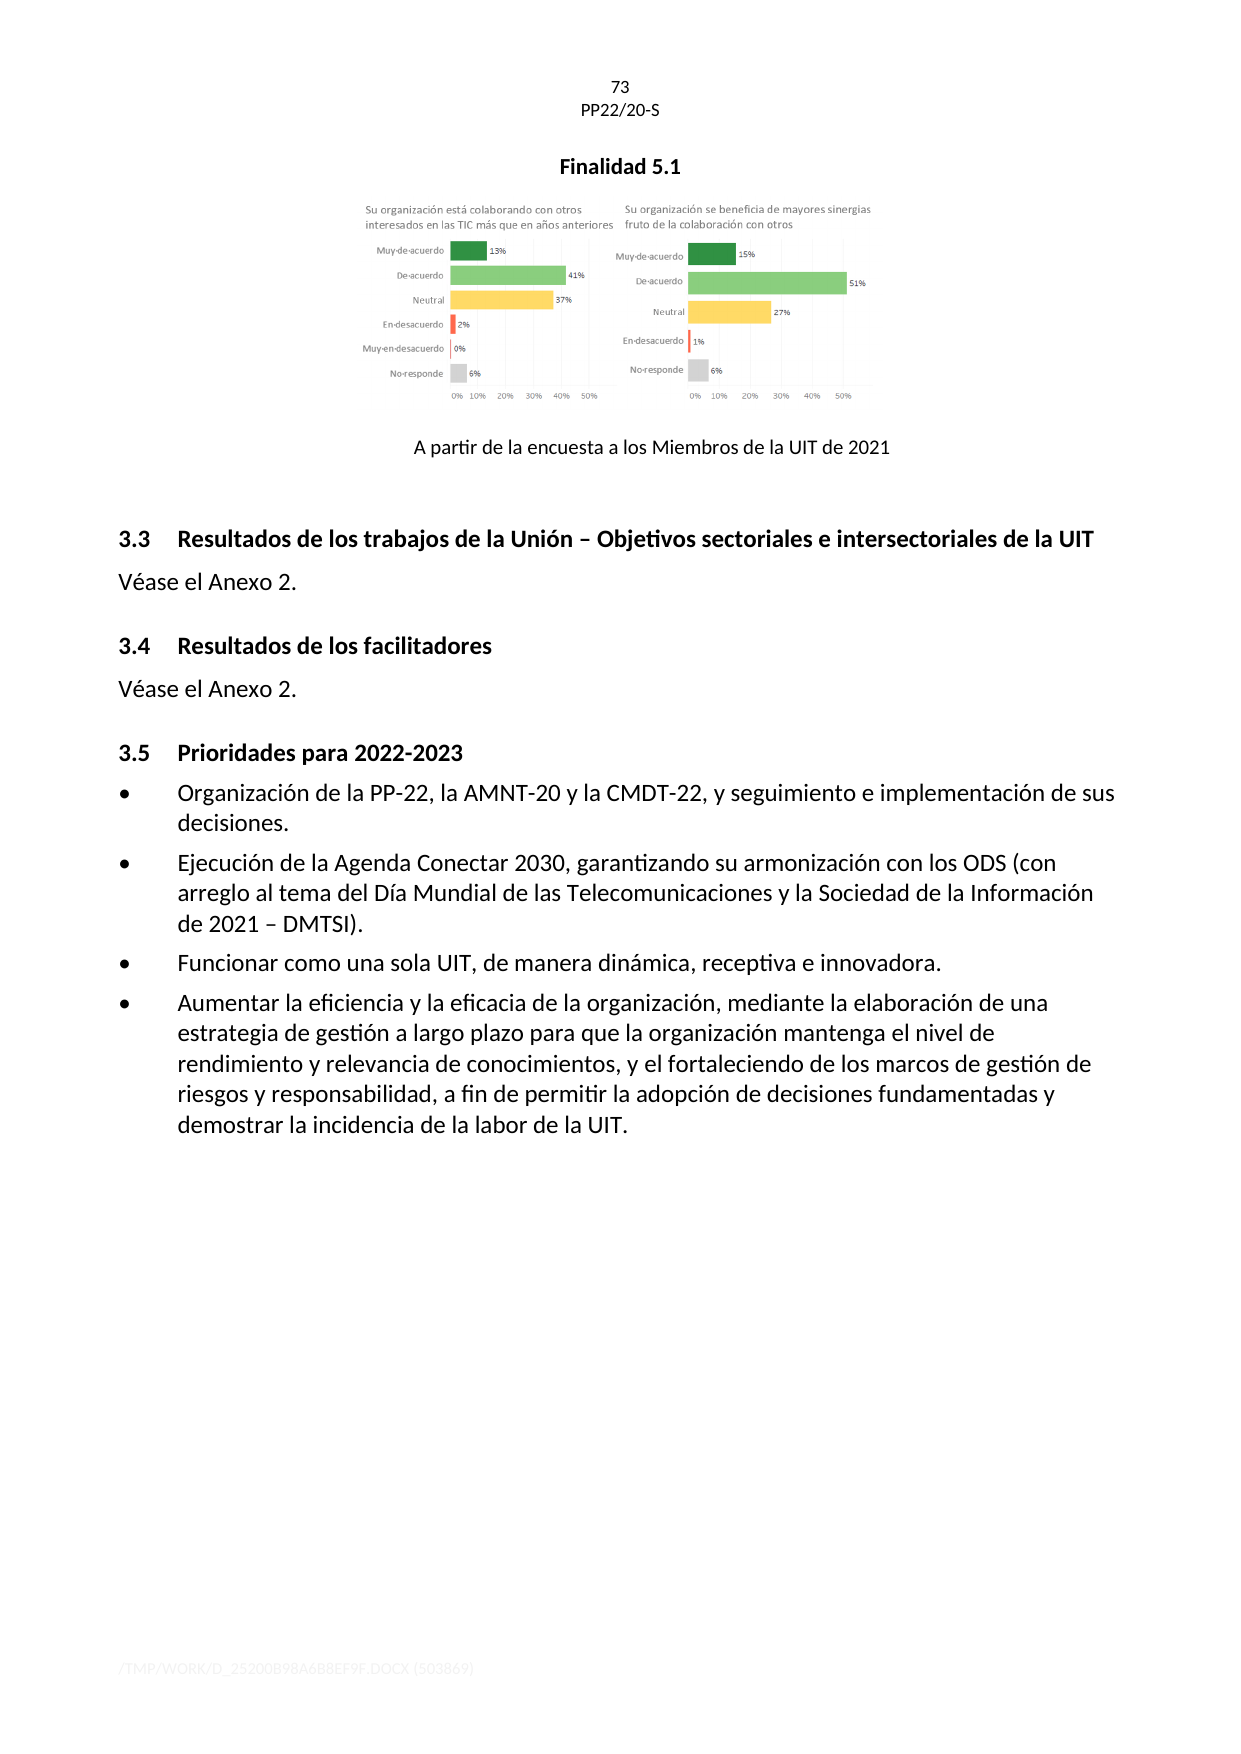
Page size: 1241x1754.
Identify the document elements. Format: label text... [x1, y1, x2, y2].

subtitle 3.4 Resultados de los facilitadores [118, 630, 1122, 661]
text • Aumentar la eficiencia y la eficacia de la organización, mediante la elaboración de una estrategia de gestión a largo plazo para que la organización mantenga el nivel de rendimiento y relevancia de conocimientos, y el fortaleciendo de los marcos de gestión de riesgos y responsabilidad, a fin de permitir la adopción de decisiones fundamentadas y demostrar la incidencia de la labor de la UIT. [118, 987, 1122, 1139]
subtitle 3.3 Resultados de los trabajos de la Unión – Objetivos sectoriales e intersectoriales de la UIT [118, 523, 1122, 554]
table_cell Finalidad 5.1 [118, 148, 1122, 184]
text • Ejecución de la Agenda Conectar 2030, garantizando su armonización con los ODS (con arreglo al tema del Día Mundial de las Telecomunicaciones y la Sociedad de la Información de 2021 – DMTSI). [118, 847, 1122, 938]
picture [357, 196, 883, 410]
text Véase el Anexo 2. [118, 566, 1122, 597]
text Véase el Anexo 2. [118, 673, 1122, 704]
table_cell [118, 184, 1122, 422]
text • Organización de la PP-22, la AMNT-20 y la CMDT-22, y seguimiento e implementación de sus decisiones. [118, 777, 1122, 838]
subtitle 3.5 Prioridades para 2022-2023 [118, 737, 1122, 768]
text A partir de la encuesta a los Miembros de la UIT de 2021 [118, 434, 1122, 459]
text • Funcionar como una sola UIT, de manera dinámica, receptiva e innovadora. [118, 947, 1122, 978]
